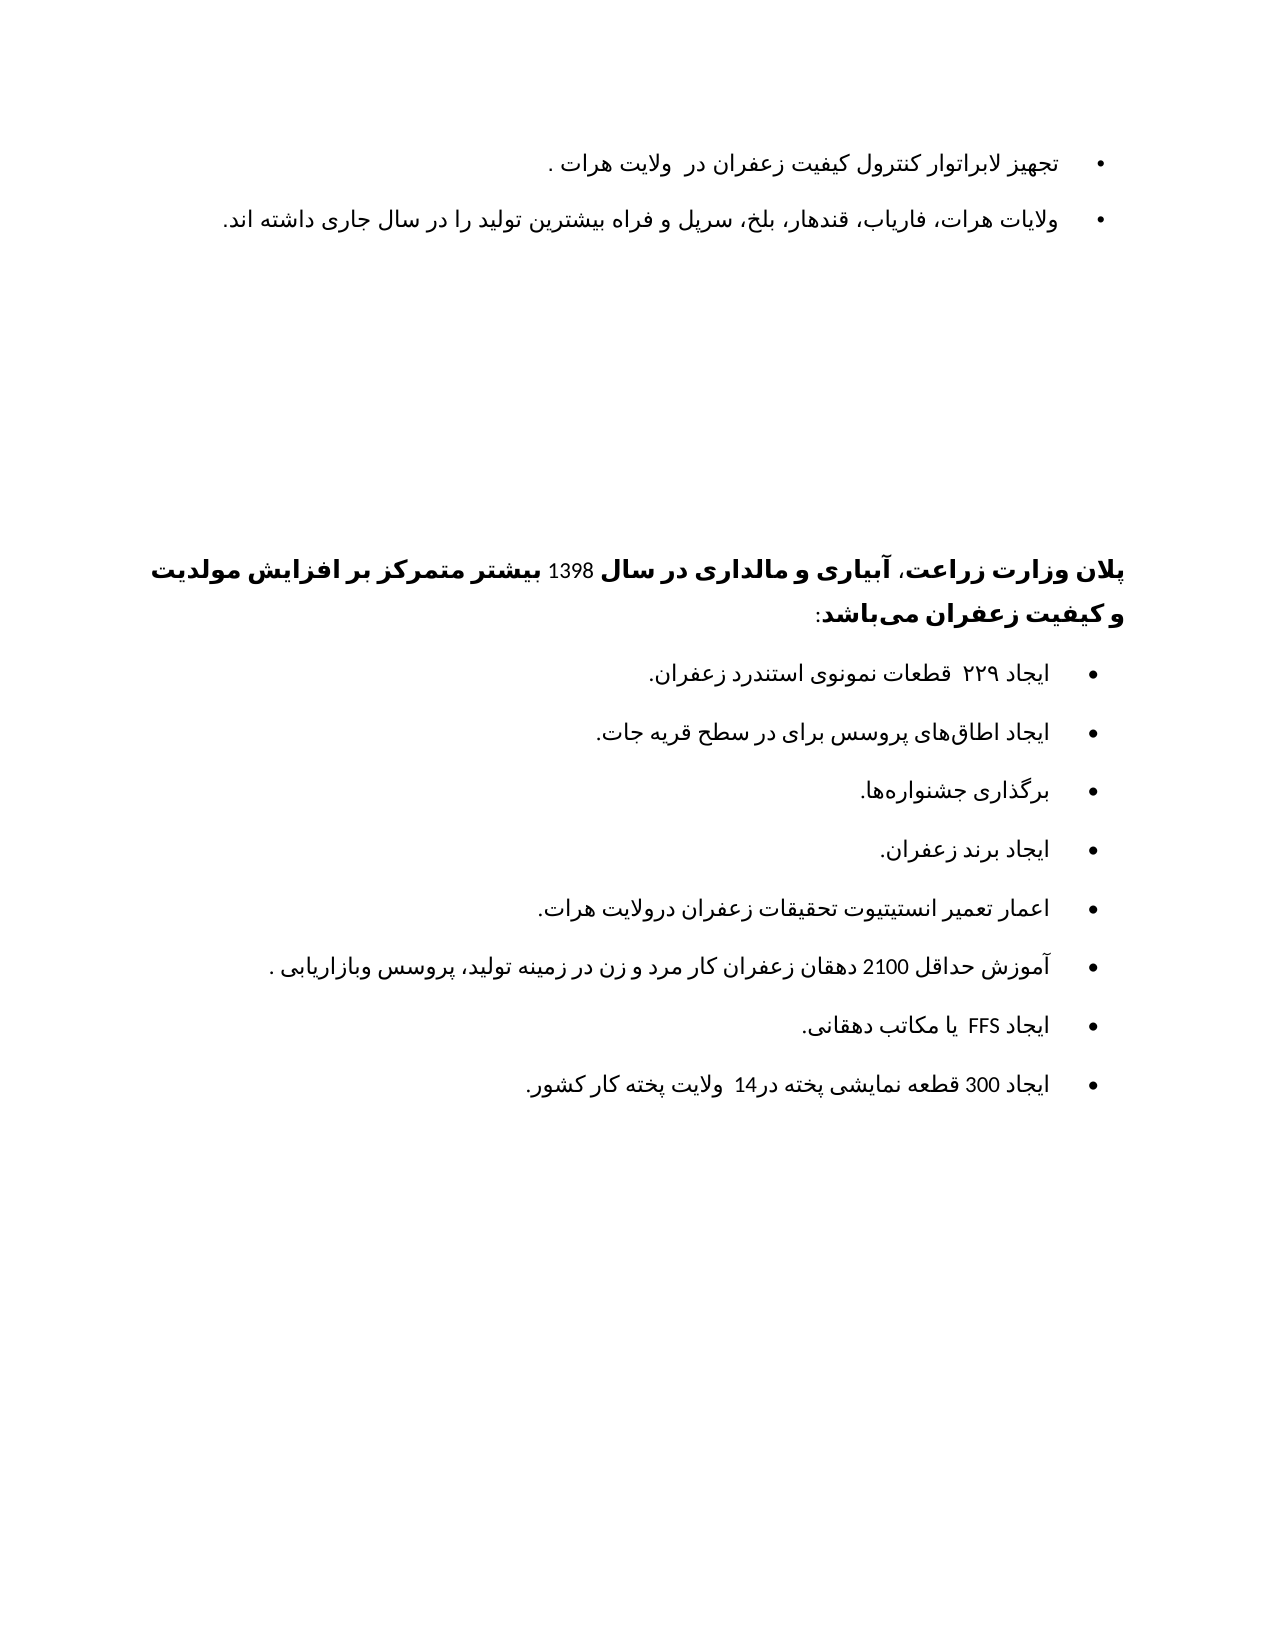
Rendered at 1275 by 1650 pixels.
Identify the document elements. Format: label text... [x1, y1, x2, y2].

list ایجاد FFS یا مکاتب دهقانی. [150, 1011, 1087, 1039]
list ایجاد اطاق‌های پروسس برای در سطح قریه جات. [150, 718, 1087, 746]
list ایجاد 300 قطعه نمایشی پخته در14 ولایت پخته کار کشور. [150, 1070, 1087, 1098]
list برگذاری جشنواره‌ها. [150, 776, 1087, 804]
list ایجاد ۲۲۹ قطعات نمونوی استندرد زعفران. [150, 659, 1087, 687]
list تجهیز لابراتوار کنترول کیفیت زعفران در ولایت هرات . [150, 150, 1097, 176]
list ایجاد برند زعفران. [150, 835, 1087, 863]
list اعمار تعمیر انستیتیوت تحقیقات زعفران درولایت هرات. [150, 894, 1087, 922]
list ولایات هرات، فاریاب، قندهار، بلخ، سرپل و فراه بیشترین تولید را در سال جاری داشته اند. [150, 206, 1097, 232]
list آموزش حداقل 2100 دهقان زعفران کار مرد و زن در زمینه تولید، پروسس وبازاریابی . [150, 952, 1087, 980]
text پلان وزارت زراعت، آبیاری و مالداری در سال 1398 بیشتر متمرکز بر افزایش مولدیت و کیفیت زعفران می‌باشد: [150, 556, 1125, 628]
